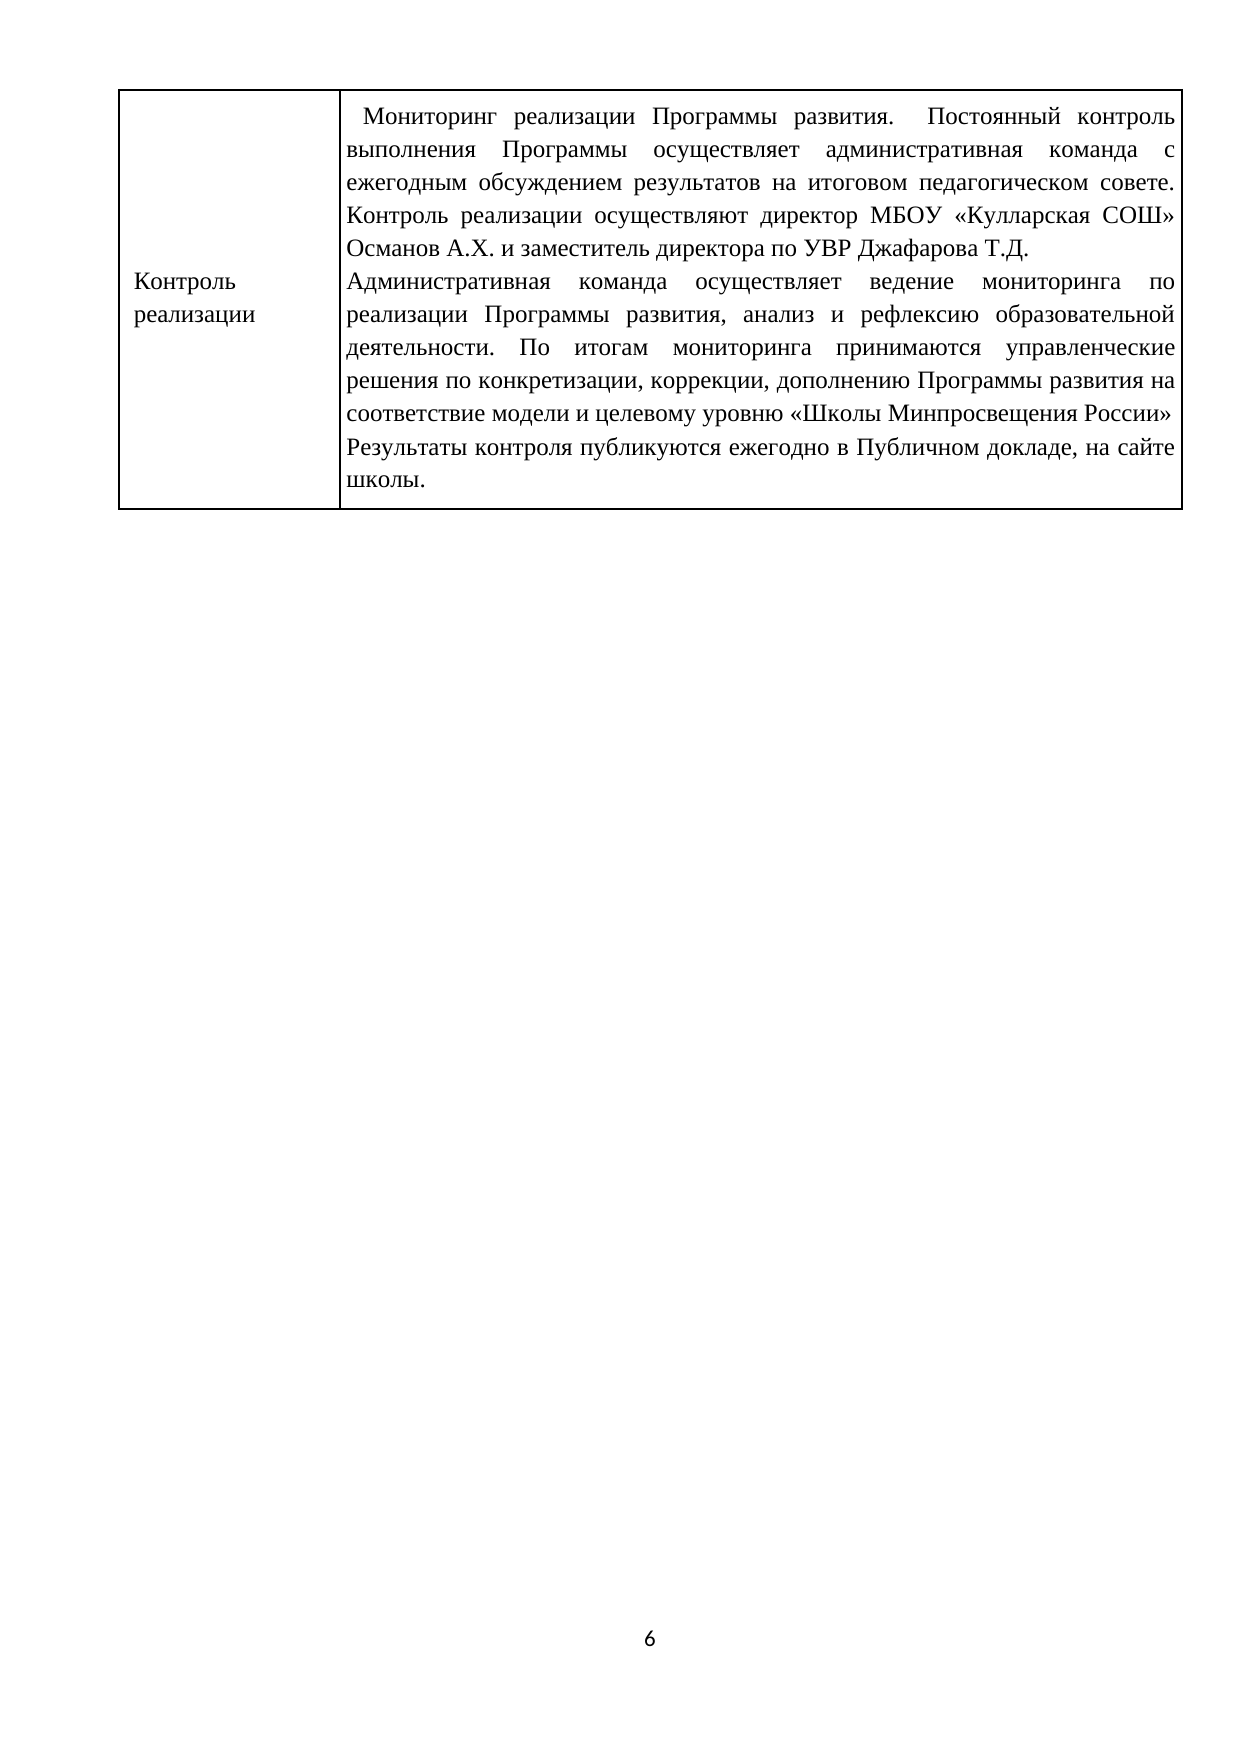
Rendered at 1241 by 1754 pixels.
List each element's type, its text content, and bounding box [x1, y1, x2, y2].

table_cell Мониторинг реализации Программы развития. Постоянный контроль выполнения Программы осуществляет административная команда с ежегодным обсуждением результатов на итоговом педагогическом совете. Контроль реализации осуществляют директор МБОУ «Кулларская СОШ» Османов А.Х. и заместитель директора по УВР Джафарова Т.Д. Административная команда осуществляет ведение мониторинга по реализации Программы развития, анализ и рефлексию образовательной деятельности. По итогам мониторинга принимаются управленческие решения по конкретизации, коррекции, дополнению Программы развития на соответствие модели и целевому уровню «Школы Минпросвещения России» Результаты контроля публикуются ежегодно в Публичном докладе, на сайте школы. [341, 91, 1181, 508]
table_cell Контроль реализации [120, 91, 339, 508]
